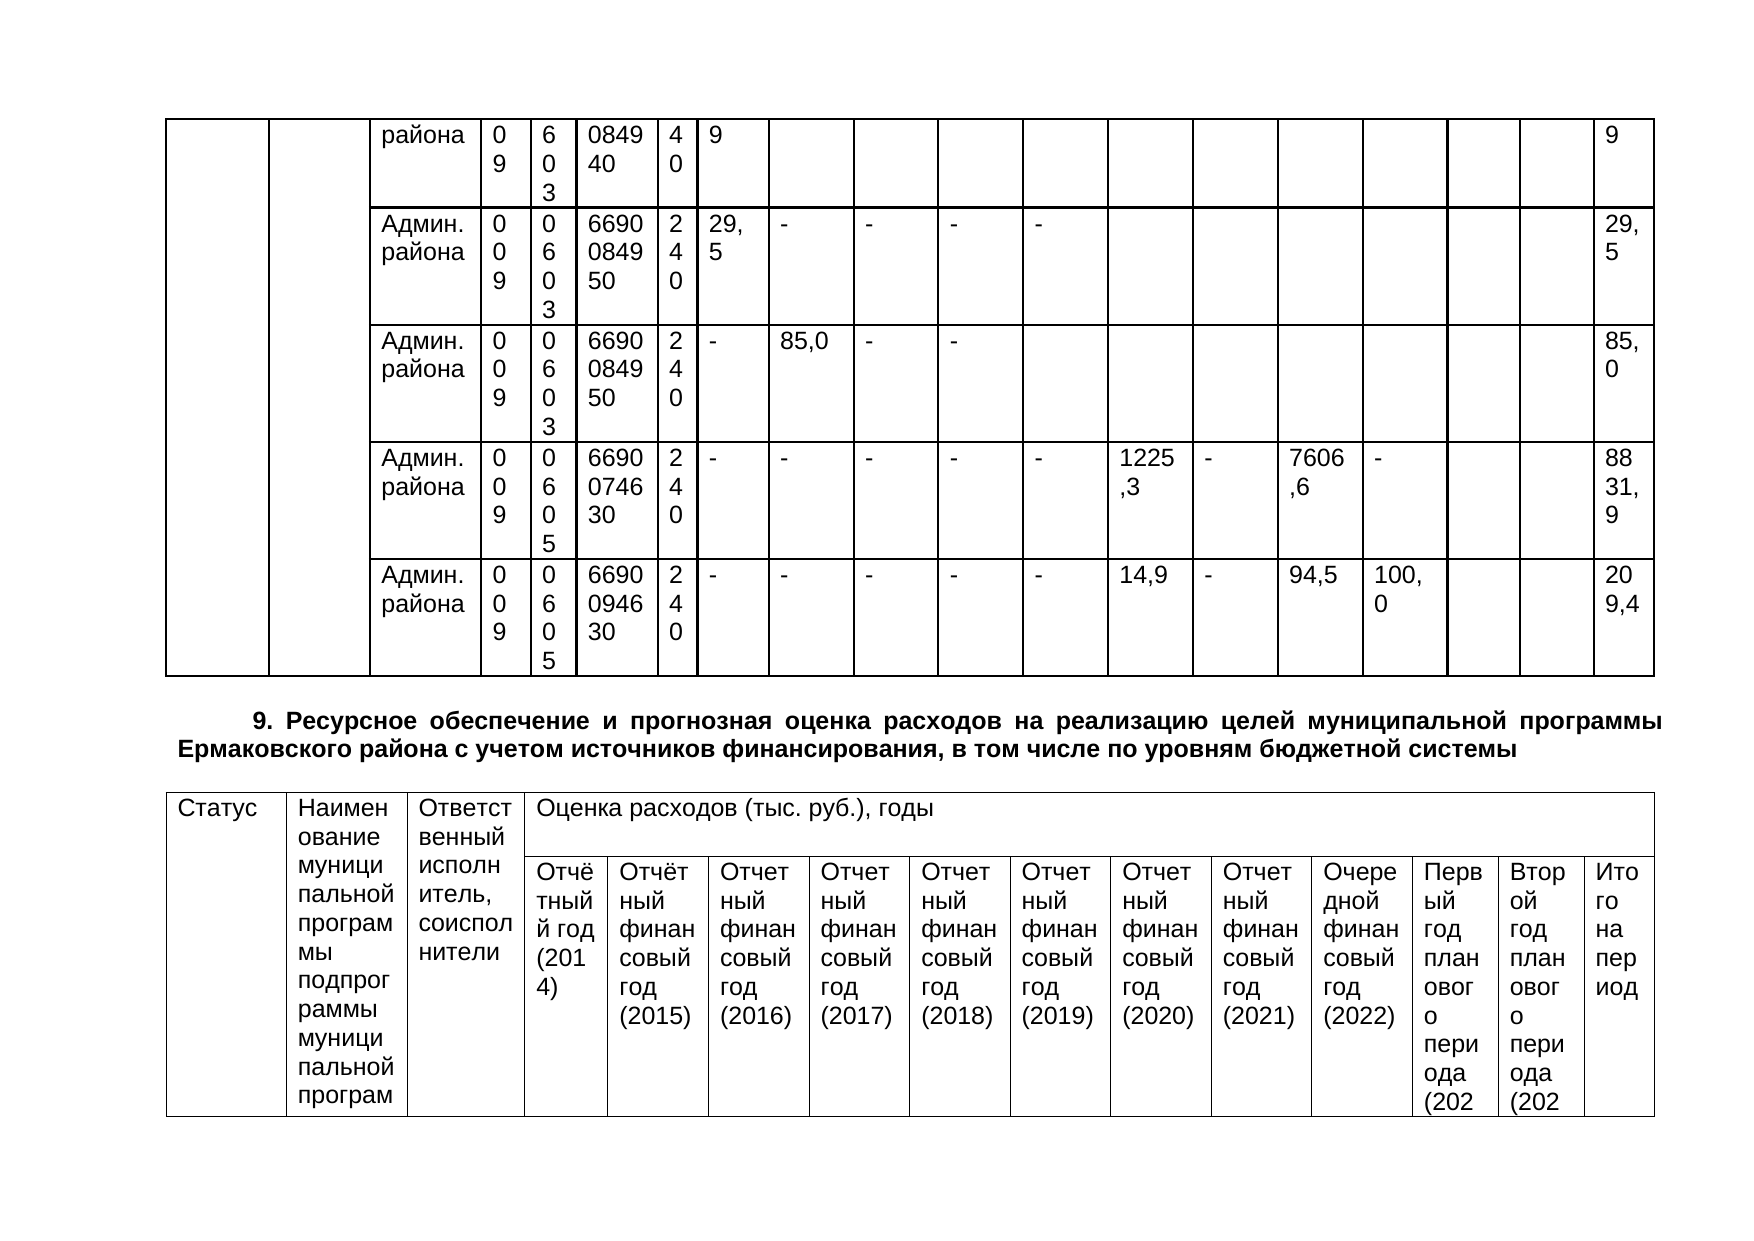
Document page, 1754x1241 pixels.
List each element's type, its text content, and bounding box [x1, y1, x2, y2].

table_cell [1521, 326, 1593, 441]
table_cell [1449, 209, 1519, 323]
table_cell [1449, 326, 1519, 441]
table_cell - [939, 326, 1022, 441]
table_header Ответственный исполнитель, соисполнители [408, 793, 524, 1116]
table_cell 6690094630 [578, 560, 657, 675]
table_cell Отчетный финансовый год (2018) [910, 857, 1010, 1116]
table_cell [1449, 120, 1519, 206]
table_cell 94,5 [1279, 560, 1362, 675]
table_cell Админ. района [371, 209, 480, 323]
table_cell 1225,3 [1109, 443, 1192, 558]
table_cell 0603 [532, 209, 575, 323]
table_cell 209,4 [1595, 560, 1653, 675]
table_cell 7606,6 [1279, 443, 1362, 558]
table_cell [1024, 326, 1107, 441]
table_cell 6690084950 [578, 209, 657, 323]
table_cell 8831,9 [1595, 443, 1653, 558]
table_cell 0605 [532, 443, 575, 558]
table_cell 6690084940 [578, 120, 657, 206]
table_cell 29,5 [1595, 209, 1653, 323]
table_cell [1521, 209, 1593, 323]
table_cell 0605 [532, 560, 575, 675]
table_cell 240 [659, 209, 696, 323]
table_cell 6690084950 [578, 326, 657, 441]
table_cell 32,9 [1595, 120, 1653, 206]
table_cell Отчетный финансовый год (2021) [1212, 857, 1311, 1116]
table_cell Отчетный финансовый год (2019) [1011, 857, 1110, 1116]
table_cell 32,9 [699, 120, 768, 206]
table_cell - [770, 443, 853, 558]
table_cell - [770, 209, 853, 323]
table_cell [1364, 120, 1446, 206]
table_cell [1194, 326, 1277, 441]
table_cell Админ. района [371, 443, 480, 558]
table_cell Очередной финансовый год (2022) [1312, 857, 1412, 1116]
table_cell - [1024, 560, 1107, 675]
table_cell 009 [482, 443, 530, 558]
table_cell 240 [659, 560, 696, 675]
table_cell - [855, 209, 937, 323]
table_cell [1109, 326, 1192, 441]
table_cell 100,0 [1364, 560, 1446, 675]
table_cell Отчётный й год (2014) [525, 857, 607, 1116]
table_cell [1449, 443, 1519, 558]
table_cell [1194, 120, 1277, 206]
table_cell - [1194, 443, 1277, 558]
table_cell [1521, 560, 1593, 675]
table_cell 14,9 [1109, 560, 1192, 675]
table_cell - [939, 209, 1022, 323]
table_cell - [770, 560, 853, 675]
table_cell 29,5 [699, 209, 768, 323]
table_cell 0603 [532, 326, 575, 441]
table_cell - [855, 120, 937, 206]
table_cell [1449, 560, 1519, 675]
table_cell 009 [482, 326, 530, 441]
table_header Оценка расходов (тыс. руб.), годы [525, 793, 1654, 856]
table_cell 009 [482, 560, 530, 675]
table_cell - [770, 120, 853, 206]
table_cell [1364, 209, 1446, 323]
table_cell [1279, 209, 1362, 323]
table_cell - [939, 560, 1022, 675]
table_cell [1279, 326, 1362, 441]
table_cell - [699, 560, 768, 675]
table_cell [1521, 443, 1593, 558]
table_cell - [699, 443, 768, 558]
table_cell - [855, 443, 937, 558]
table_cell Админ. района [371, 326, 480, 441]
table_cell [1194, 209, 1277, 323]
table_cell - [1194, 560, 1277, 675]
table_cell - [939, 120, 1022, 206]
table_cell - [855, 326, 937, 441]
table_header Наименование муниципальной программы подпрограммы муниципальной программы [287, 793, 407, 1116]
table_cell Отчетный финансовый год (2016) [709, 857, 809, 1116]
table_cell Отчётный финансовый год (2015) [608, 857, 708, 1116]
table_cell Админ. района [371, 560, 480, 675]
table_cell 0603 [532, 120, 575, 206]
table_cell 009 [482, 120, 530, 206]
table_cell - [1364, 443, 1446, 558]
table_cell [1109, 120, 1192, 206]
table_cell - [699, 326, 768, 441]
table_cell [1024, 120, 1107, 206]
table_cell Второй год планового периода (2024) [1499, 857, 1584, 1116]
table_cell Первый год планового периода (2023) [1413, 857, 1498, 1116]
table_cell [1521, 120, 1593, 206]
table_cell Отчетный финансовый год (2020) [1111, 857, 1211, 1116]
table_cell - [855, 560, 937, 675]
table_cell 240 [659, 326, 696, 441]
table_cell 240 [659, 443, 696, 558]
table_cell Админ. района [371, 120, 480, 206]
table_cell Отчетный финансовый год (2017) [810, 857, 909, 1116]
table_cell - [1024, 209, 1107, 323]
table_cell [1279, 120, 1362, 206]
table_cell - [939, 443, 1022, 558]
table_cell 009 [482, 209, 530, 323]
table_cell 85,0 [770, 326, 853, 441]
table_cell 6690074630 [578, 443, 657, 558]
table_cell 85,0 [1595, 326, 1653, 441]
table_cell - [1024, 443, 1107, 558]
text 9. Ресурсное обеспечение и прогнозная оценка расходов на реализацию целей муниципальной программы Ермаковского района с учетом источников финансирования, в том числе по уровням бюджетной системы [177, 706, 1665, 763]
table_cell [1364, 326, 1446, 441]
table_cell 240 [659, 120, 696, 206]
table_header Статус [167, 793, 286, 1116]
table_cell [1109, 209, 1192, 323]
table_cell Итого на период [1585, 857, 1654, 1116]
